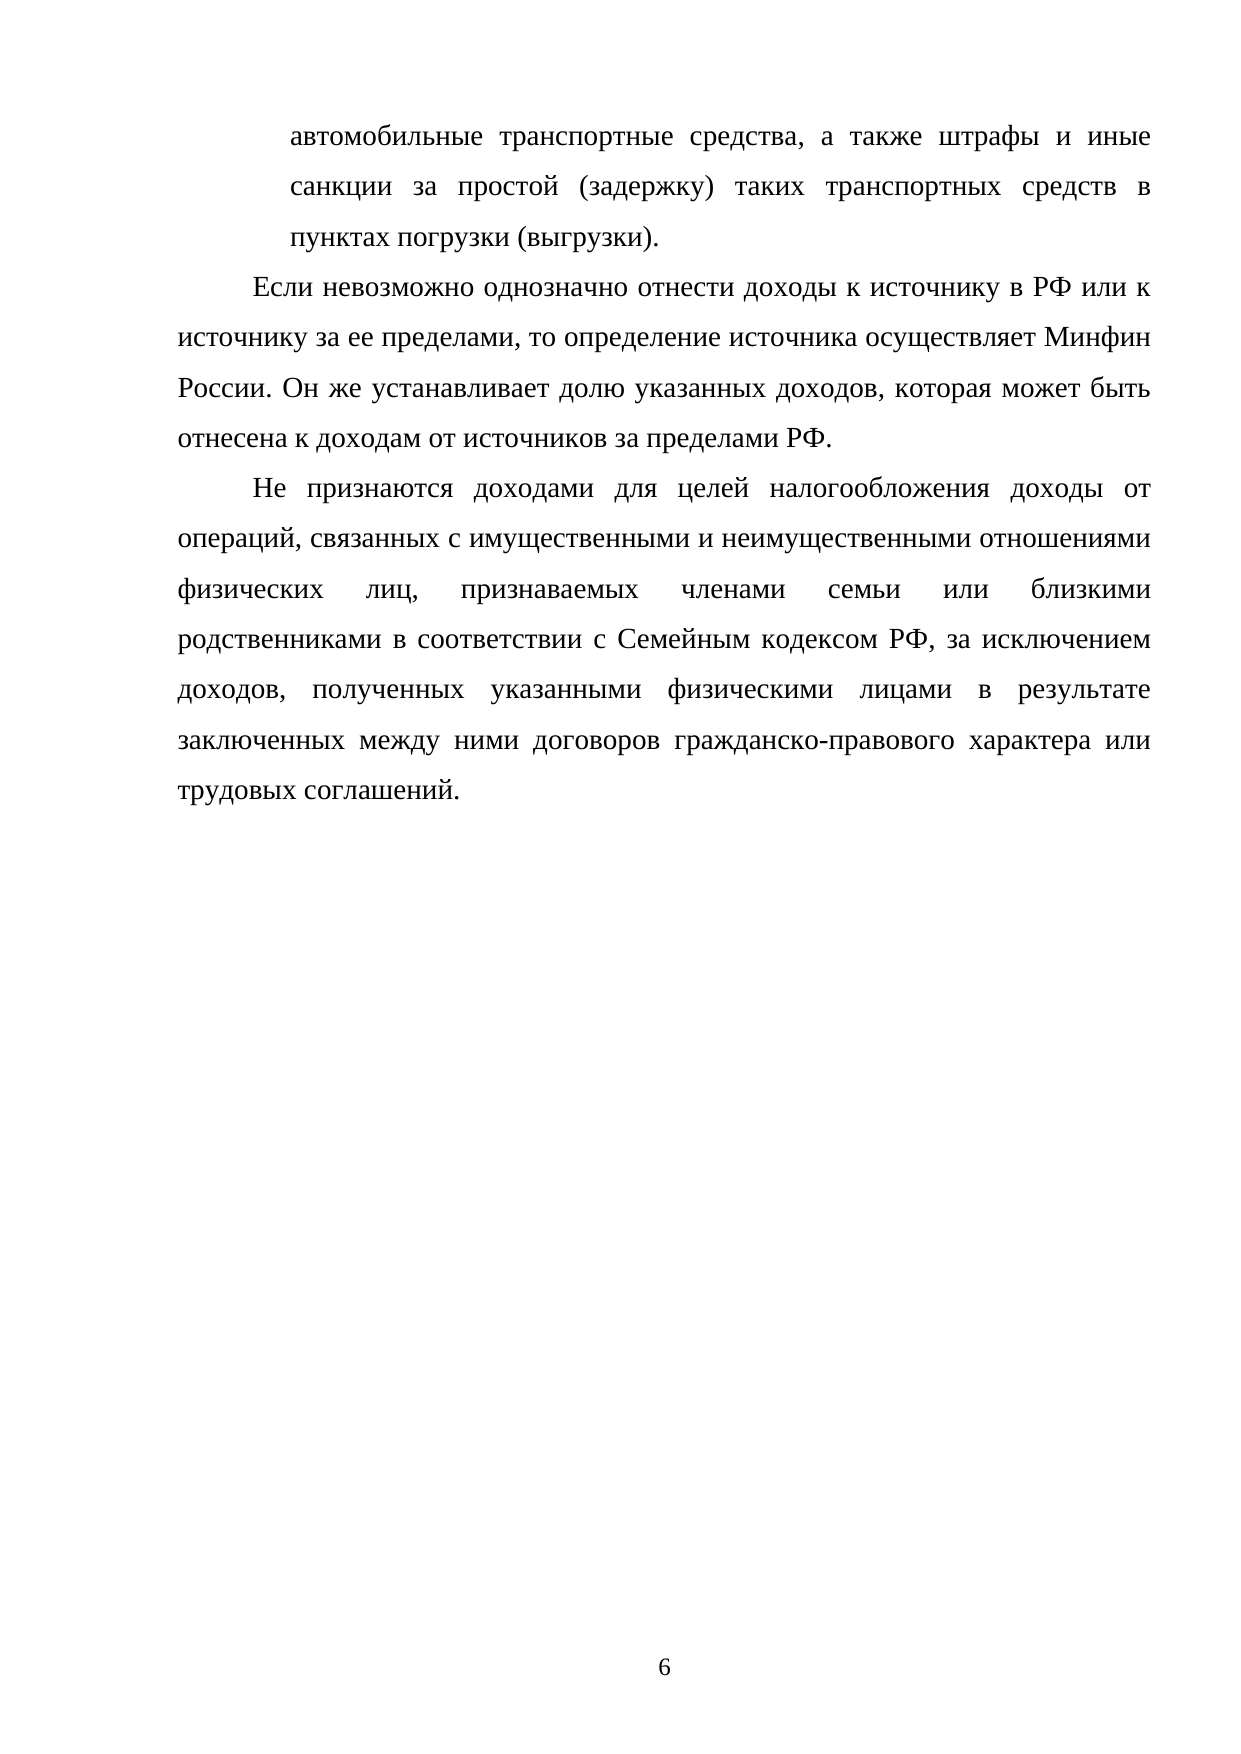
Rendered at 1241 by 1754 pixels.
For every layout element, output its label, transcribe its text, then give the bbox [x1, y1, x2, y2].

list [252, 118, 1152, 252]
text Если невозможно однозначно отнести доходы к источнику в РФ или к источнику за ее пределами, то определение источника осуществляет Минфин России. Он же устанавливает долю указанных доходов, которая может быть отнесена к доходам от источников за пределами РФ. [177, 269, 1152, 453]
text Не признаются доходами для целей налогообложения доходы от операций, связанных с имущественными и неимущественными отношениями физических лиц, признаваемых членами семьи или близкими родственниками в соответствии с Семейным кодексом РФ, за исключением доходов, полученных указанными физическими лицами в результате заключенных между ними договоров гражданско-правового характера или трудовых соглашений. [177, 470, 1152, 806]
